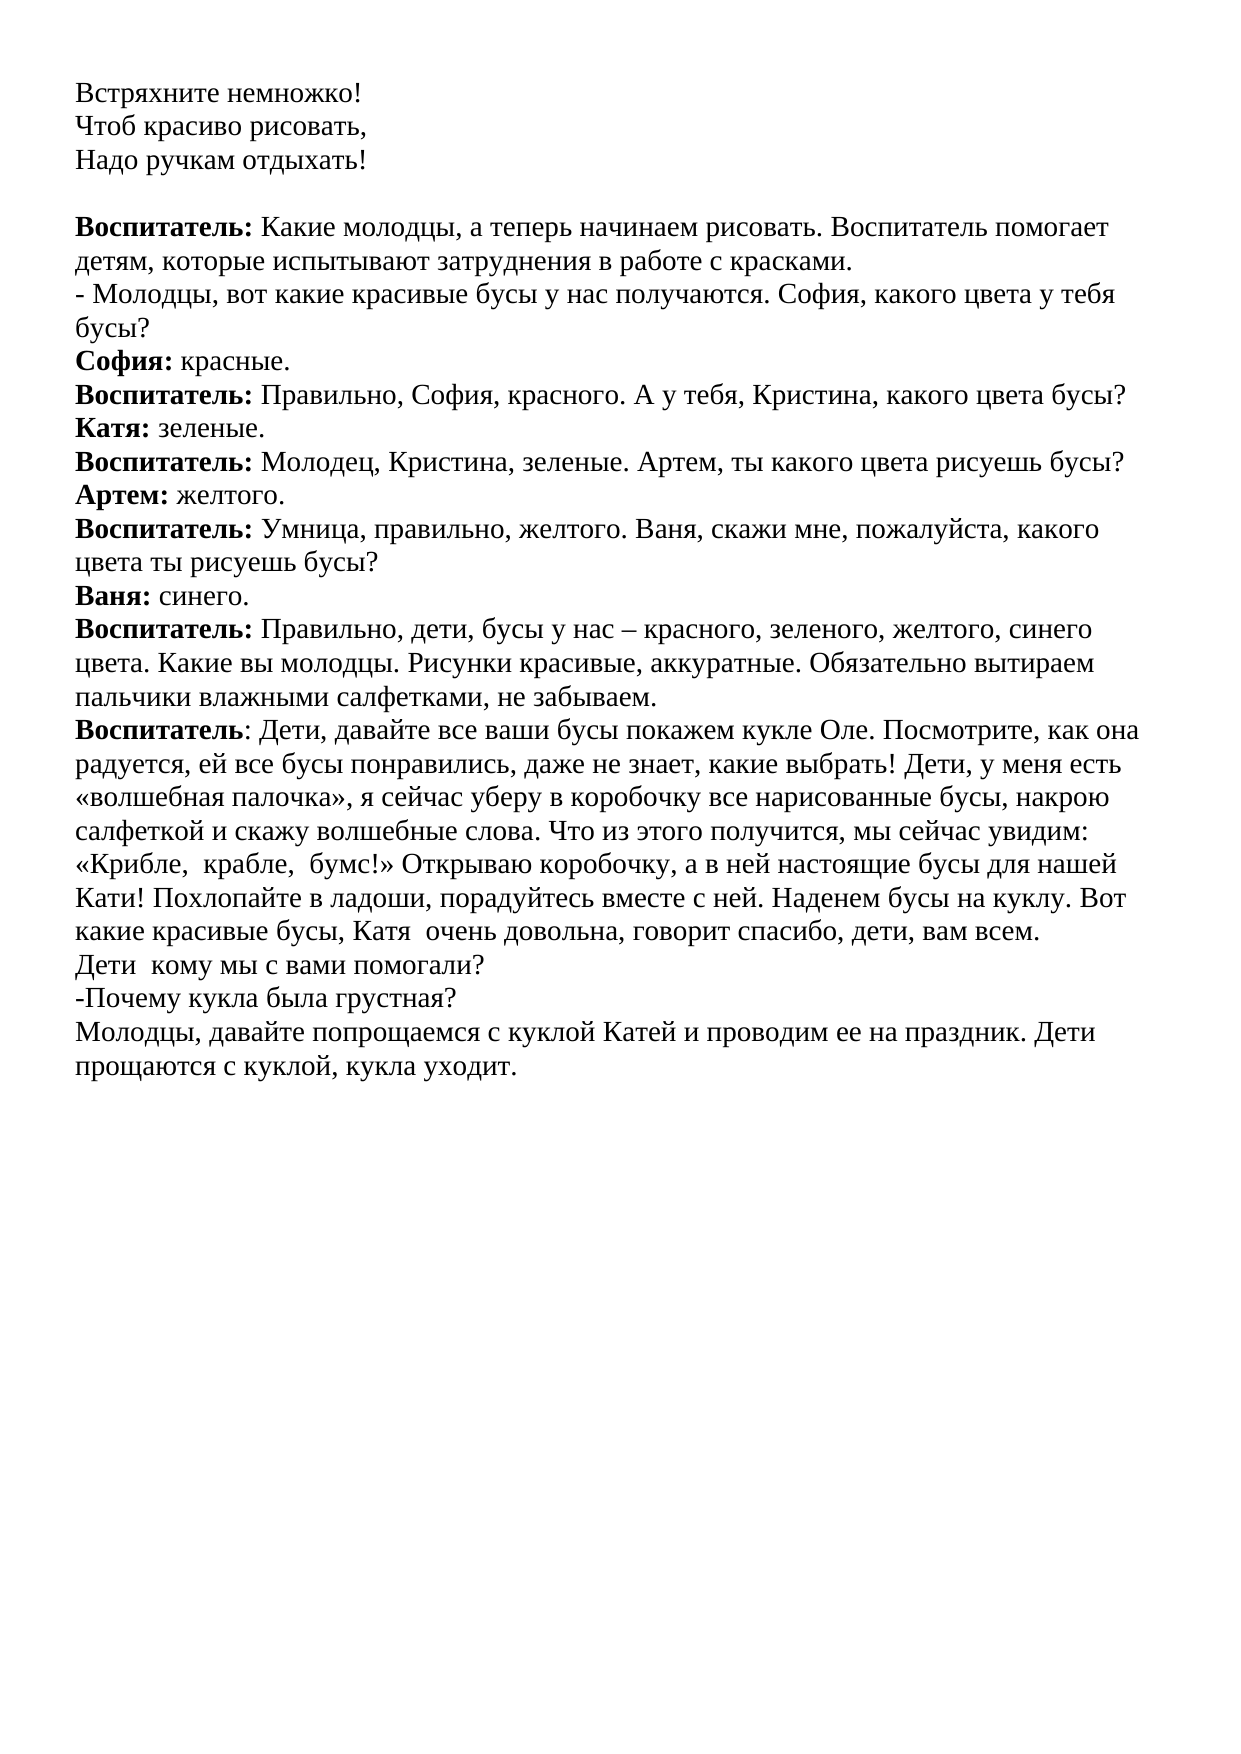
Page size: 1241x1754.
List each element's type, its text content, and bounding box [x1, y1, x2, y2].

text Артем: желтого. [75, 477, 1165, 511]
text Встряхните немножко! [75, 75, 1165, 108]
text Воспитатель: Молодец, Кристина, зеленые. Артем, ты какого цвета рисуешь бусы? [75, 444, 1165, 477]
text -Почему кукла была грустная? [75, 981, 1165, 1014]
text Чтоб красиво рисовать, [75, 108, 1165, 142]
text Воспитатель: Правильно, София, красного. А у тебя, Кристина, какого цвета бусы? [75, 377, 1165, 410]
text Воспитатель: Правильно, дети, бусы у нас – красного, зеленого, желтого, синего цвета. Какие вы молодцы. Рисунки красивые, аккуратные. Обязательно вытираем пальчики влажными салфетками, не забываем. [75, 612, 1165, 712]
text София: красные. [75, 343, 1165, 377]
text Катя: зеленые. [75, 410, 1165, 444]
text Ваня: синего. [75, 578, 1165, 612]
text - Молодцы, вот какие красивые бусы у нас получаются. София, какого цвета у тебя бусы? [75, 276, 1165, 343]
text Воспитатель: Умница, правильно, желтого. Ваня, скажи мне, пожалуйста, какого цвета ты рисуешь бусы? [75, 511, 1165, 578]
text Дети кому мы с вами помогали? [75, 947, 1165, 981]
text Воспитатель: Какие молодцы, а теперь начинаем рисовать. Воспитатель помогает детям, которые испытывают затруднения в работе с красками. [75, 209, 1165, 276]
text Воспитатель: Дети, давайте все ваши бусы покажем кукле Оле. Посмотрите, как она радуется, ей все бусы понравились, даже не знает, какие выбрать! Дети, у меня есть «волшебная палочка», я сейчас уберу в коробочку все нарисованные бусы, накрою салфеткой и скажу волшебные слова. Что из этого получится, мы сейчас увидим: «Крибле, крабле, бумс!» Открываю коробочку, а в ней настоящие бусы для нашей Кати! Похлопайте в ладоши, порадуйтесь вместе с ней. Наденем бусы на куклу. Вот какие красивые бусы, Катя очень довольна, говорит спасибо, дети, вам всем. [75, 712, 1165, 947]
text Надо ручкам отдыхать! [75, 142, 1165, 176]
text Молодцы, давайте попрощаемся с куклой Катей и проводим ее на праздник. Дети прощаются с куклой, кукла уходит. [75, 1014, 1165, 1081]
